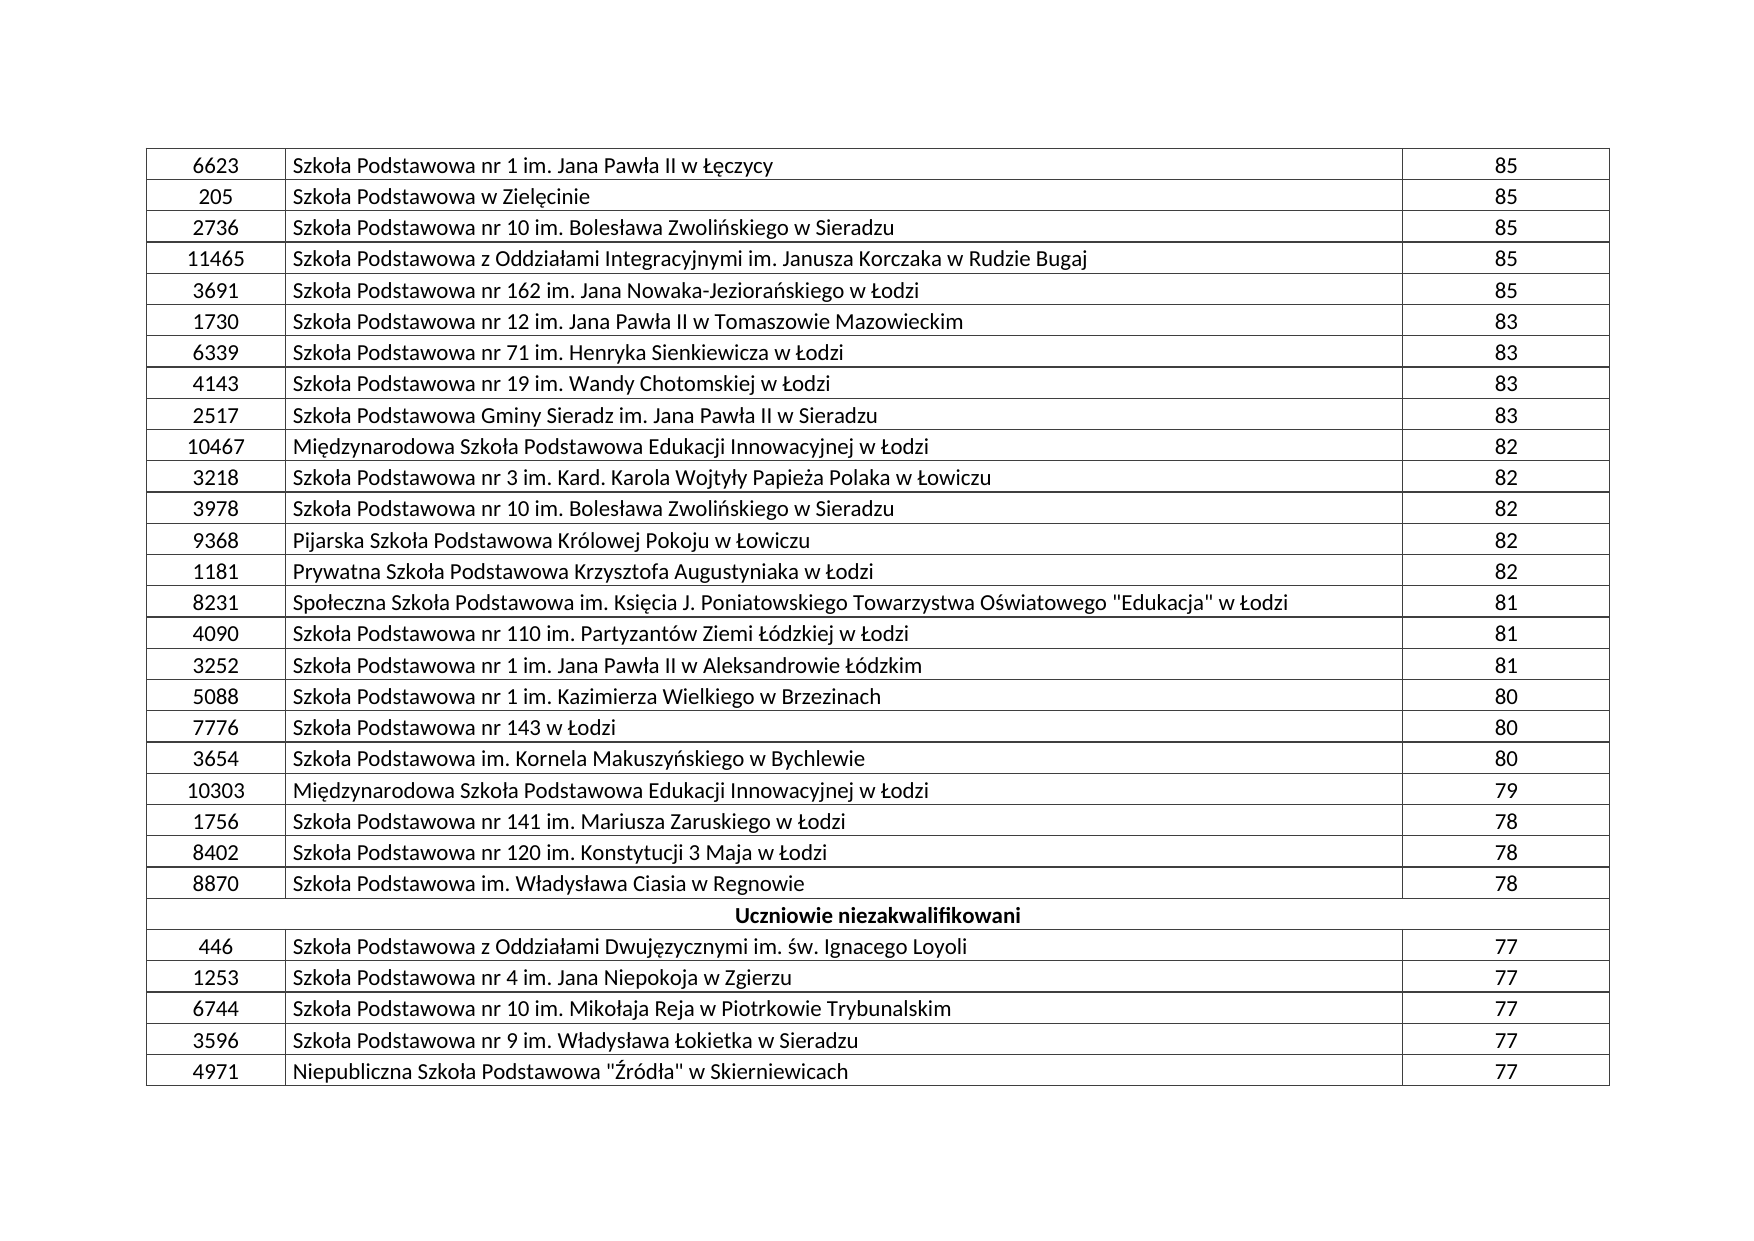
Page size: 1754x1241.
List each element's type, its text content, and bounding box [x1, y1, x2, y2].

table_cell Szkoła Podstawowa nr 141 im. Mariusza Zaruskiego w Łodzi [286, 805, 1402, 835]
table_cell 85 [1403, 274, 1609, 304]
table_cell 82 [1403, 461, 1609, 491]
table_cell Szkoła Podstawowa w Zielęcinie [286, 180, 1402, 210]
table_cell 83 [1403, 368, 1609, 398]
table_cell 1756 [147, 805, 285, 835]
table_cell 3596 [147, 1024, 285, 1054]
table_cell 83 [1403, 305, 1609, 335]
table_cell 81 [1403, 586, 1609, 616]
table_cell 10303 [147, 774, 285, 804]
table_cell 6744 [147, 993, 285, 1023]
table_cell 1730 [147, 305, 285, 335]
table_cell Szkoła Podstawowa nr 1 im. Jana Pawła II w Łęczycy [286, 149, 1402, 179]
table_cell Szkoła Podstawowa im. Władysława Ciasia w Regnowie [286, 868, 1402, 898]
table_cell 81 [1403, 618, 1609, 648]
table_cell 85 [1403, 180, 1609, 210]
table_cell 85 [1403, 149, 1609, 179]
table_cell Szkoła Podstawowa nr 4 im. Jana Niepokoja w Zgierzu [286, 961, 1402, 991]
table_cell 4143 [147, 368, 285, 398]
table_cell 83 [1403, 399, 1609, 429]
table_cell 8231 [147, 586, 285, 616]
table_cell Szkoła Podstawowa Gminy Sieradz im. Jana Pawła II w Sieradzu [286, 399, 1402, 429]
table_cell 80 [1403, 680, 1609, 710]
table_cell 11465 [147, 243, 285, 273]
table_cell 82 [1403, 555, 1609, 585]
table_cell Szkoła Podstawowa nr 10 im. Mikołaja Reja w Piotrkowie Trybunalskim [286, 993, 1402, 1023]
table_cell 3978 [147, 493, 285, 523]
table_cell Szkoła Podstawowa nr 1 im. Jana Pawła II w Aleksandrowie Łódzkim [286, 649, 1402, 679]
table_cell 78 [1403, 868, 1609, 898]
table_cell 77 [1403, 993, 1609, 1023]
table_cell Szkoła Podstawowa nr 10 im. Bolesława Zwolińskiego w Sieradzu [286, 211, 1402, 241]
table_cell Społeczna Szkoła Podstawowa im. Księcia J. Poniatowskiego Towarzystwa Oświatowego "Edukacja" w Łodzi [286, 586, 1402, 616]
table_cell 7776 [147, 711, 285, 741]
table_cell Szkoła Podstawowa nr 120 im. Konstytucji 3 Maja w Łodzi [286, 836, 1402, 866]
table_cell 82 [1403, 430, 1609, 460]
table_cell Szkoła Podstawowa nr 71 im. Henryka Sienkiewicza w Łodzi [286, 336, 1402, 366]
table_cell Szkoła Podstawowa nr 19 im. Wandy Chotomskiej w Łodzi [286, 368, 1402, 398]
table_cell 81 [1403, 649, 1609, 679]
table_cell 6623 [147, 149, 285, 179]
table_cell 82 [1403, 493, 1609, 523]
table_cell 85 [1403, 211, 1609, 241]
table_cell 205 [147, 180, 285, 210]
table_cell 3218 [147, 461, 285, 491]
table_cell Szkoła Podstawowa nr 10 im. Bolesława Zwolińskiego w Sieradzu [286, 493, 1402, 523]
table_cell Szkoła Podstawowa nr 12 im. Jana Pawła II w Tomaszowie Mazowieckim [286, 305, 1402, 335]
table_cell Uczniowie niezakwalifikowani [147, 899, 1609, 929]
table_cell 3654 [147, 743, 285, 773]
table_cell 6339 [147, 336, 285, 366]
table_cell Szkoła Podstawowa z Oddziałami Dwujęzycznymi im. św. Ignacego Loyoli [286, 930, 1402, 960]
table_cell Międzynarodowa Szkoła Podstawowa Edukacji Innowacyjnej w Łodzi [286, 430, 1402, 460]
table_cell 1253 [147, 961, 285, 991]
table_cell Szkoła Podstawowa nr 110 im. Partyzantów Ziemi Łódzkiej w Łodzi [286, 618, 1402, 648]
table_cell Szkoła Podstawowa nr 9 im. Władysława Łokietka w Sieradzu [286, 1024, 1402, 1054]
table_cell 4971 [147, 1055, 285, 1085]
table_cell Niepubliczna Szkoła Podstawowa "Źródła" w Skierniewicach [286, 1055, 1402, 1085]
table_cell 77 [1403, 1055, 1609, 1085]
table_cell 79 [1403, 774, 1609, 804]
table_cell 85 [1403, 243, 1609, 273]
table_cell 446 [147, 930, 285, 960]
table_cell 8870 [147, 868, 285, 898]
table_cell 4090 [147, 618, 285, 648]
table_cell 3252 [147, 649, 285, 679]
table_cell 82 [1403, 524, 1609, 554]
table_cell 1181 [147, 555, 285, 585]
table_cell Szkoła Podstawowa nr 1 im. Kazimierza Wielkiego w Brzezinach [286, 680, 1402, 710]
table_cell 80 [1403, 711, 1609, 741]
table_cell 10467 [147, 430, 285, 460]
table_cell 3691 [147, 274, 285, 304]
table_cell Szkoła Podstawowa nr 143 w Łodzi [286, 711, 1402, 741]
table_cell Szkoła Podstawowa nr 162 im. Jana Nowaka-Jeziorańskiego w Łodzi [286, 274, 1402, 304]
table_cell 80 [1403, 743, 1609, 773]
table_cell 2736 [147, 211, 285, 241]
table_cell 8402 [147, 836, 285, 866]
table_cell 78 [1403, 836, 1609, 866]
table_cell Szkoła Podstawowa im. Kornela Makuszyńskiego w Bychlewie [286, 743, 1402, 773]
table_cell 77 [1403, 1024, 1609, 1054]
table_cell 83 [1403, 336, 1609, 366]
table_cell Międzynarodowa Szkoła Podstawowa Edukacji Innowacyjnej w Łodzi [286, 774, 1402, 804]
table_cell Szkoła Podstawowa z Oddziałami Integracyjnymi im. Janusza Korczaka w Rudzie Bugaj [286, 243, 1402, 273]
table_cell Pijarska Szkoła Podstawowa Królowej Pokoju w Łowiczu [286, 524, 1402, 554]
table_cell 9368 [147, 524, 285, 554]
table_cell 5088 [147, 680, 285, 710]
table_cell Prywatna Szkoła Podstawowa Krzysztofa Augustyniaka w Łodzi [286, 555, 1402, 585]
table_cell 2517 [147, 399, 285, 429]
table_cell 77 [1403, 961, 1609, 991]
table_cell Szkoła Podstawowa nr 3 im. Kard. Karola Wojtyły Papieża Polaka w Łowiczu [286, 461, 1402, 491]
table_cell 77 [1403, 930, 1609, 960]
table_cell 78 [1403, 805, 1609, 835]
